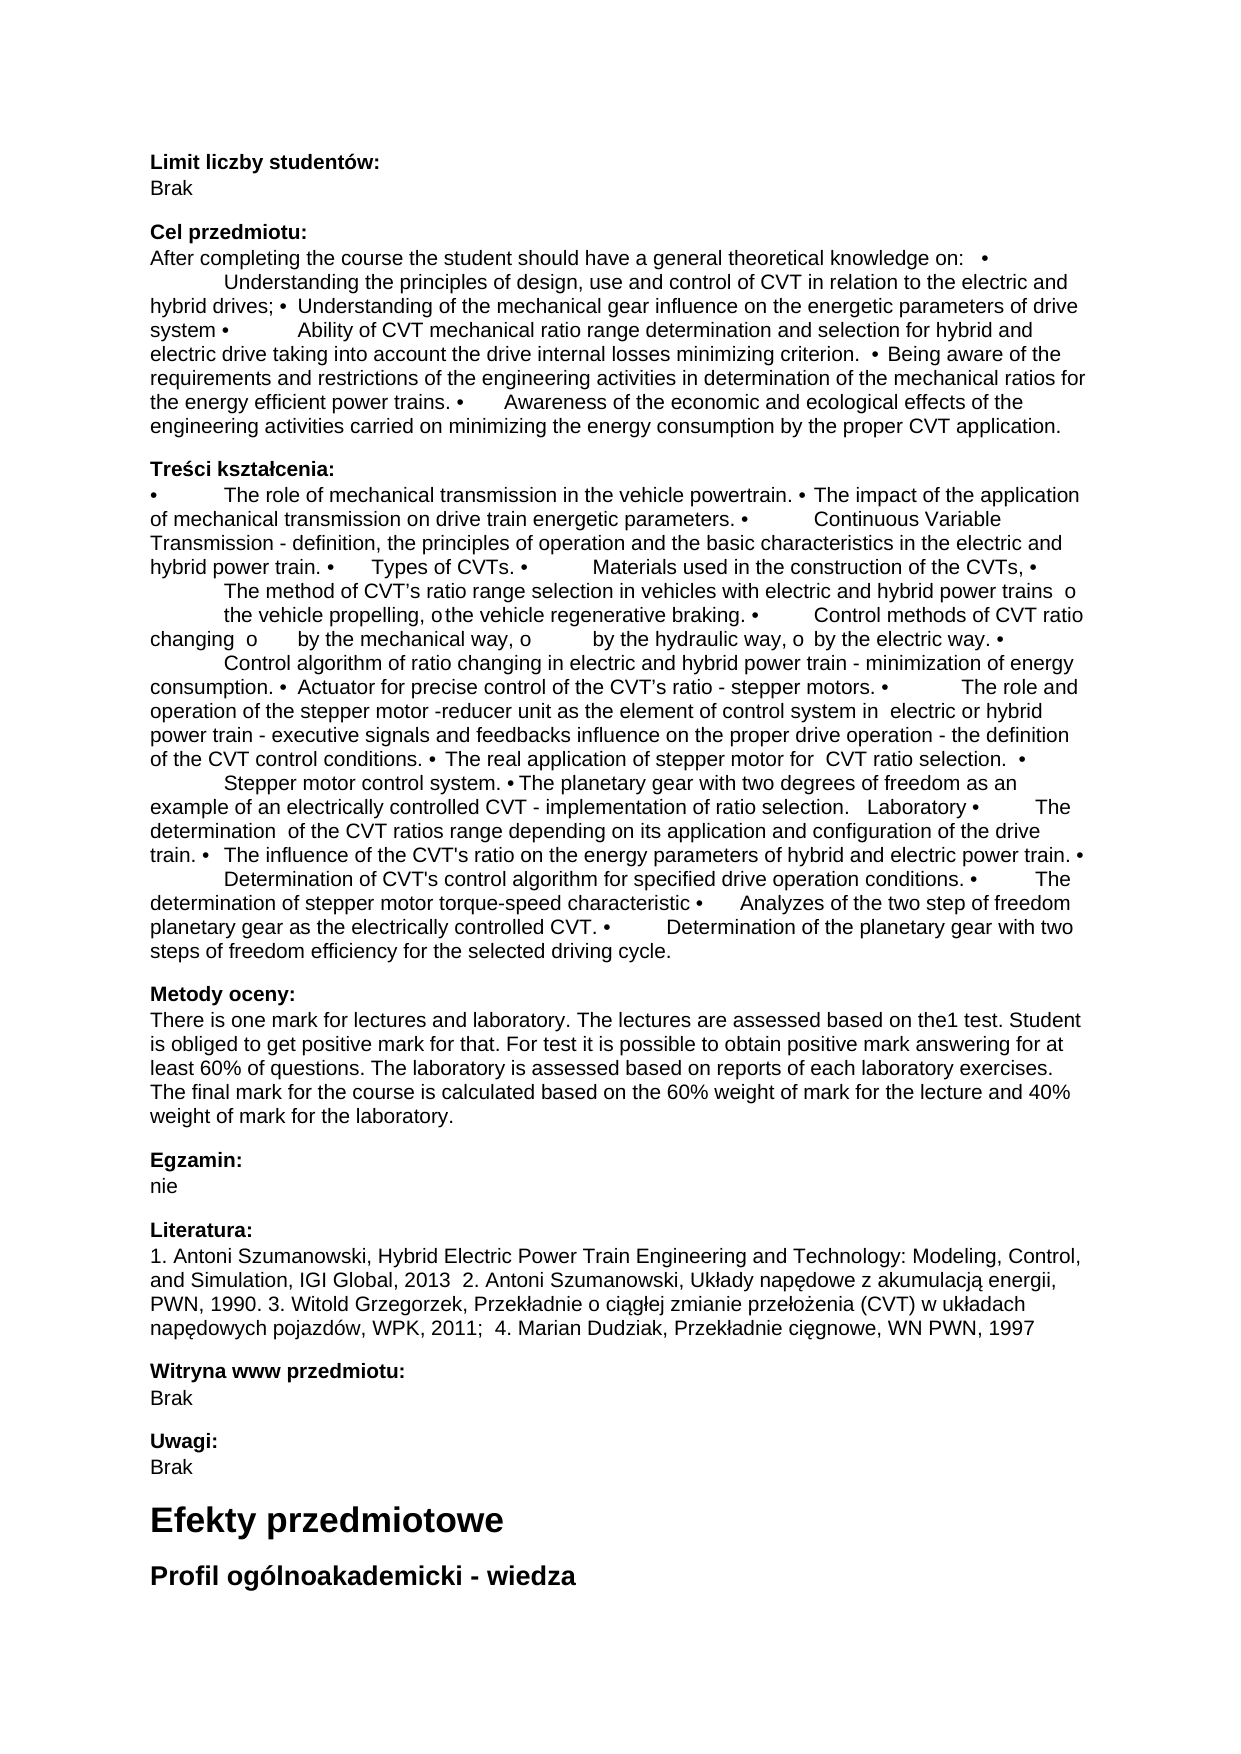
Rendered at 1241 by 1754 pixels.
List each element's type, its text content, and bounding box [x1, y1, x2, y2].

text Brak [150, 1385, 1090, 1409]
text Treści kształcenia: [150, 457, 1090, 481]
text Metody oceny: [150, 982, 1090, 1006]
subtitle Efekty przedmiotowe [150, 1499, 1090, 1540]
text Brak [150, 176, 1090, 200]
text 1. Antoni Szumanowski, Hybrid Electric Power Train Engineering and Technology: Modeling, Control, and Simulation, IGI Global, 2013 2. Antoni Szumanowski, Układy napędowe z akumulacją energii, PWN, 1990. 3. Witold Grzegorzek, Przekładnie o ciągłej zmianie przełożenia (CVT) w układach napędowych pojazdów, WPK, 2011; 4. Marian Dudziak, Przekładnie cięgnowe, WN PWN, 1997 [150, 1244, 1090, 1339]
text There is one mark for lectures and laboratory. The lectures are assessed based on the1 test. Student is obliged to get positive mark for that. For test it is possible to obtain positive mark answering for at least 60% of questions. The laboratory is assessed based on reports of each laboratory exercises. The final mark for the course is calculated based on the 60% weight of mark for the lecture and 40% weight of mark for the laboratory. [150, 1008, 1090, 1128]
text nie [150, 1174, 1090, 1198]
subtitle Profil ogólnoakademicki - wiedza [150, 1559, 1090, 1591]
text After completing the course the student should have a general theoretical knowledge on: • Understanding the principles of design, use and control of CVT in relation to the electric and hybrid drives; • Understanding of the mechanical gear influence on the energetic parameters of drive system • Ability of CVT mechanical ratio range determination and selection for hybrid and electric drive taking into account the drive internal losses minimizing criterion. • Being aware of the requirements and restrictions of the engineering activities in determination of the mechanical ratios for the energy efficient power trains. • Awareness of the economic and ecological effects of the engineering activities carried on minimizing the energy consumption by the proper CVT application. [150, 246, 1090, 437]
text Limit liczby studentów: [150, 150, 1090, 174]
text Witryna www przedmiotu: [150, 1359, 1090, 1383]
text Cel przedmiotu: [150, 220, 1090, 244]
text Literatura: [150, 1218, 1090, 1242]
text Brak [150, 1455, 1090, 1479]
text Uwagi: [150, 1429, 1090, 1453]
text Egzamin: [150, 1148, 1090, 1172]
text • The role of mechanical transmission in the vehicle powertrain. • The impact of the application of mechanical transmission on drive train energetic parameters. • Continuous Variable Transmission - definition, the principles of operation and the basic characteristics in the electric and hybrid power train. • Types of CVTs. • Materials used in the construction of the CVTs, • The method of CVT’s ratio range selection in vehicles with electric and hybrid power trains o the vehicle propelling, o the vehicle regenerative braking. • Control methods of CVT ratio changing o by the mechanical way, o by the hydraulic way, o by the electric way. • Control algorithm of ratio changing in electric and hybrid power train - minimization of energy consumption. • Actuator for precise control of the CVT’s ratio - stepper motors. • The role and operation of the stepper motor -reducer unit as the element of control system in electric or hybrid power train - executive signals and feedbacks influence on the proper drive operation - the definition of the CVT control conditions. • The real application of stepper motor for CVT ratio selection. • Stepper motor control system. • The planetary gear with two degrees of freedom as an example of an electrically controlled CVT - implementation of ratio selection. Laboratory • The determination of the CVT ratios range depending on its application and configuration of the drive train. • The influence of the CVT's ratio on the energy parameters of hybrid and electric power train. • Determination of CVT's control algorithm for specified drive operation conditions. • The determination of stepper motor torque-speed characteristic • Analyzes of the two step of freedom planetary gear as the electrically controlled CVT. • Determination of the planetary gear with two steps of freedom efficiency for the selected driving cycle. [150, 483, 1090, 962]
